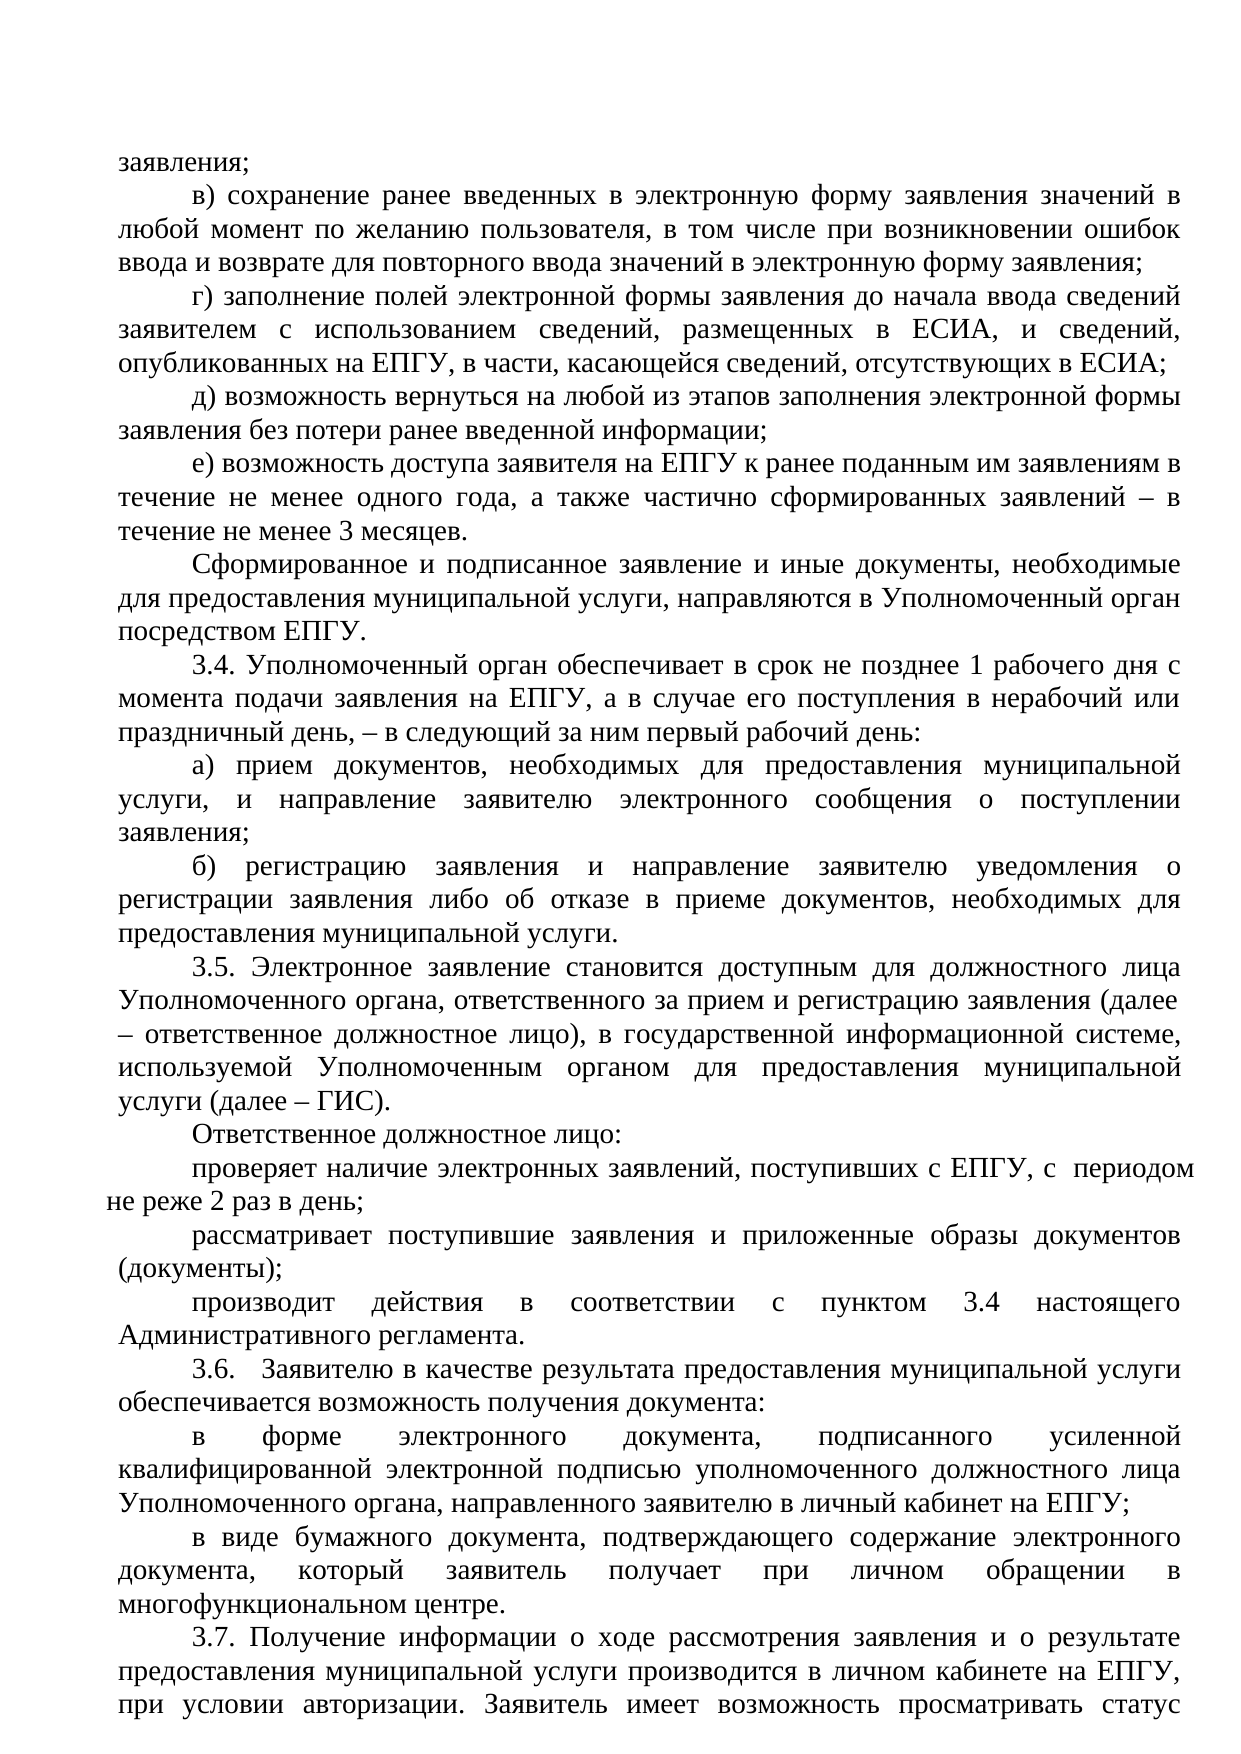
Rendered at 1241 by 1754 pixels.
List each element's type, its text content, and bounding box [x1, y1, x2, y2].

text е) возможность доступа заявителя на ЕПГУ к ранее поданным им заявлениям в течение не менее одного года, а также частично сформированных заявлений – в течение не менее 3 месяцев. [118, 446, 1182, 546]
text б) регистрацию заявления и направление заявителю уведомления о регистрации заявления либо об отказе в приеме документов, необходимых для предоставления муниципальной услуги. [118, 848, 1182, 949]
text в) сохранение ранее введенных в электронную форму заявления значений в любой момент по желанию пользователя, в том числе при возникновении ошибок ввода и возврате для повторного ввода значений в электронную форму заявления; [118, 177, 1182, 278]
list Уполномоченный орган обеспечивает в срок не позднее 1 рабочего дня с момента подачи заявления на ЕПГУ, а в случае его поступления в нерабочий или праздничный день, – в следующий за ним первый рабочий день: [118, 647, 1182, 747]
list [118, 1619, 1182, 1720]
text а) прием документов, необходимых для предоставления муниципальной услуги, и направление заявителю электронного сообщения о поступлении заявления; [118, 747, 1182, 848]
list Электронное заявление становится доступным для должностного лица Уполномоченного органа, ответственного за прием и регистрацию заявления (далее [118, 949, 1182, 1016]
list ответственное должностное лицо), в государственной информационной системе, используемой Уполномоченным органом для предоставления муниципальной услуги (далее – ГИС). [118, 1016, 1182, 1116]
list Заявителю в качестве результата предоставления муниципальной услуги обеспечивается возможность получения документа: [118, 1351, 1182, 1418]
text проверяет наличие электронных заявлений, поступивших с ЕПГУ, с периодом не реже 2 раз в день; [106, 1150, 1194, 1217]
text Ответственное должностное лицо: [192, 1116, 1194, 1150]
text рассматривает поступившие заявления и приложенные образы документов (документы); [118, 1217, 1182, 1284]
text в виде бумажного документа, подтверждающего содержание электронного документа, который заявитель получает при личном обращении в многофункциональном центре. [118, 1519, 1182, 1619]
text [118, 144, 1181, 177]
text Сформированное и подписанное заявление и иные документы, необходимые для предоставления муниципальной услуги, направляются в Уполномоченный орган посредством ЕПГУ. [118, 546, 1182, 647]
text г) заполнение полей электронной формы заявления до начала ввода сведений заявителем с использованием сведений, размещенных в ЕСИА, и сведений, опубликованных на ЕПГУ, в части, касающейся сведений, отсутствующих в ЕСИА; [118, 278, 1182, 378]
text в форме электронного документа, подписанного усиленной квалифицированной электронной подписью уполномоченного должностного лица Уполномоченного органа, направленного заявителю в личный кабинет на ЕПГУ; [118, 1418, 1182, 1519]
text д) возможность вернуться на любой из этапов заполнения электронной формы заявления без потери ранее введенной информации; [118, 378, 1182, 446]
text производит действия в соответствии с пунктом 3.4 настоящего Административного регламента. [118, 1284, 1181, 1351]
